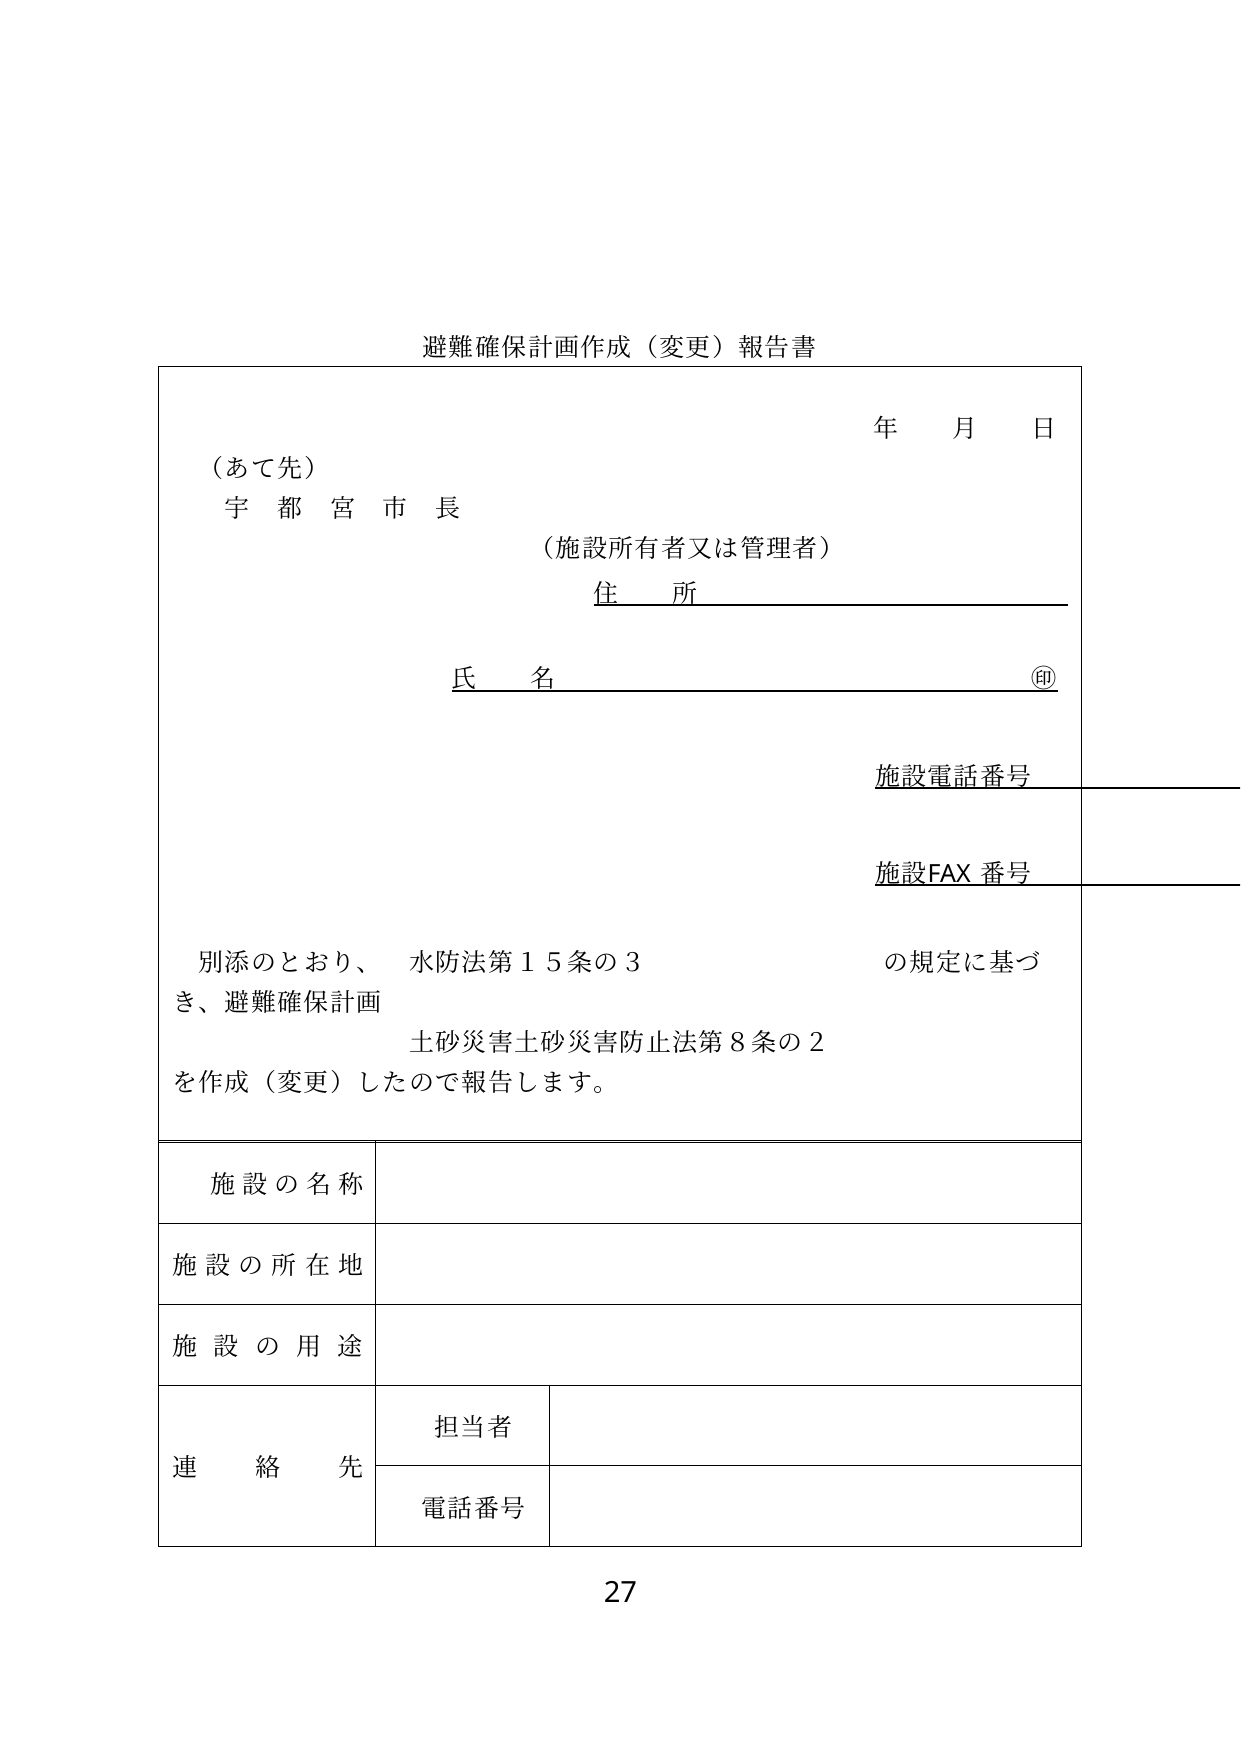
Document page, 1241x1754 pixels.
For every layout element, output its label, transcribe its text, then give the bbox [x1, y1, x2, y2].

table_cell [550, 1386, 1081, 1465]
table_cell [550, 1466, 1081, 1546]
table_cell 施設の名称 [159, 1143, 375, 1223]
table_cell 電話番号 [376, 1466, 549, 1546]
text 避難確保計画作成（変更）報告書 [119, 326, 1121, 366]
table_header 年 月 日 （あて先） 宇 都 宮 市 長 （施設所有者又は管理者） 住 所 氏 名 ㊞ 施設電話番号 施設FAX番号 別添のとおり、 水防法第１５条の３ の規定に基づき、避難確保計画 土砂災害土砂災害防止法第８条の２ を作成（変更）したので報告します。 [159, 367, 1081, 1140]
table_cell [376, 1305, 1081, 1384]
table_cell [376, 1224, 1081, 1304]
table_cell [376, 1143, 1081, 1223]
table_cell 施設の所在地 [159, 1224, 375, 1304]
table_cell 担当者 [376, 1386, 549, 1465]
table_cell 施設の用途 [159, 1305, 375, 1384]
table_cell 連絡先 [159, 1386, 375, 1546]
